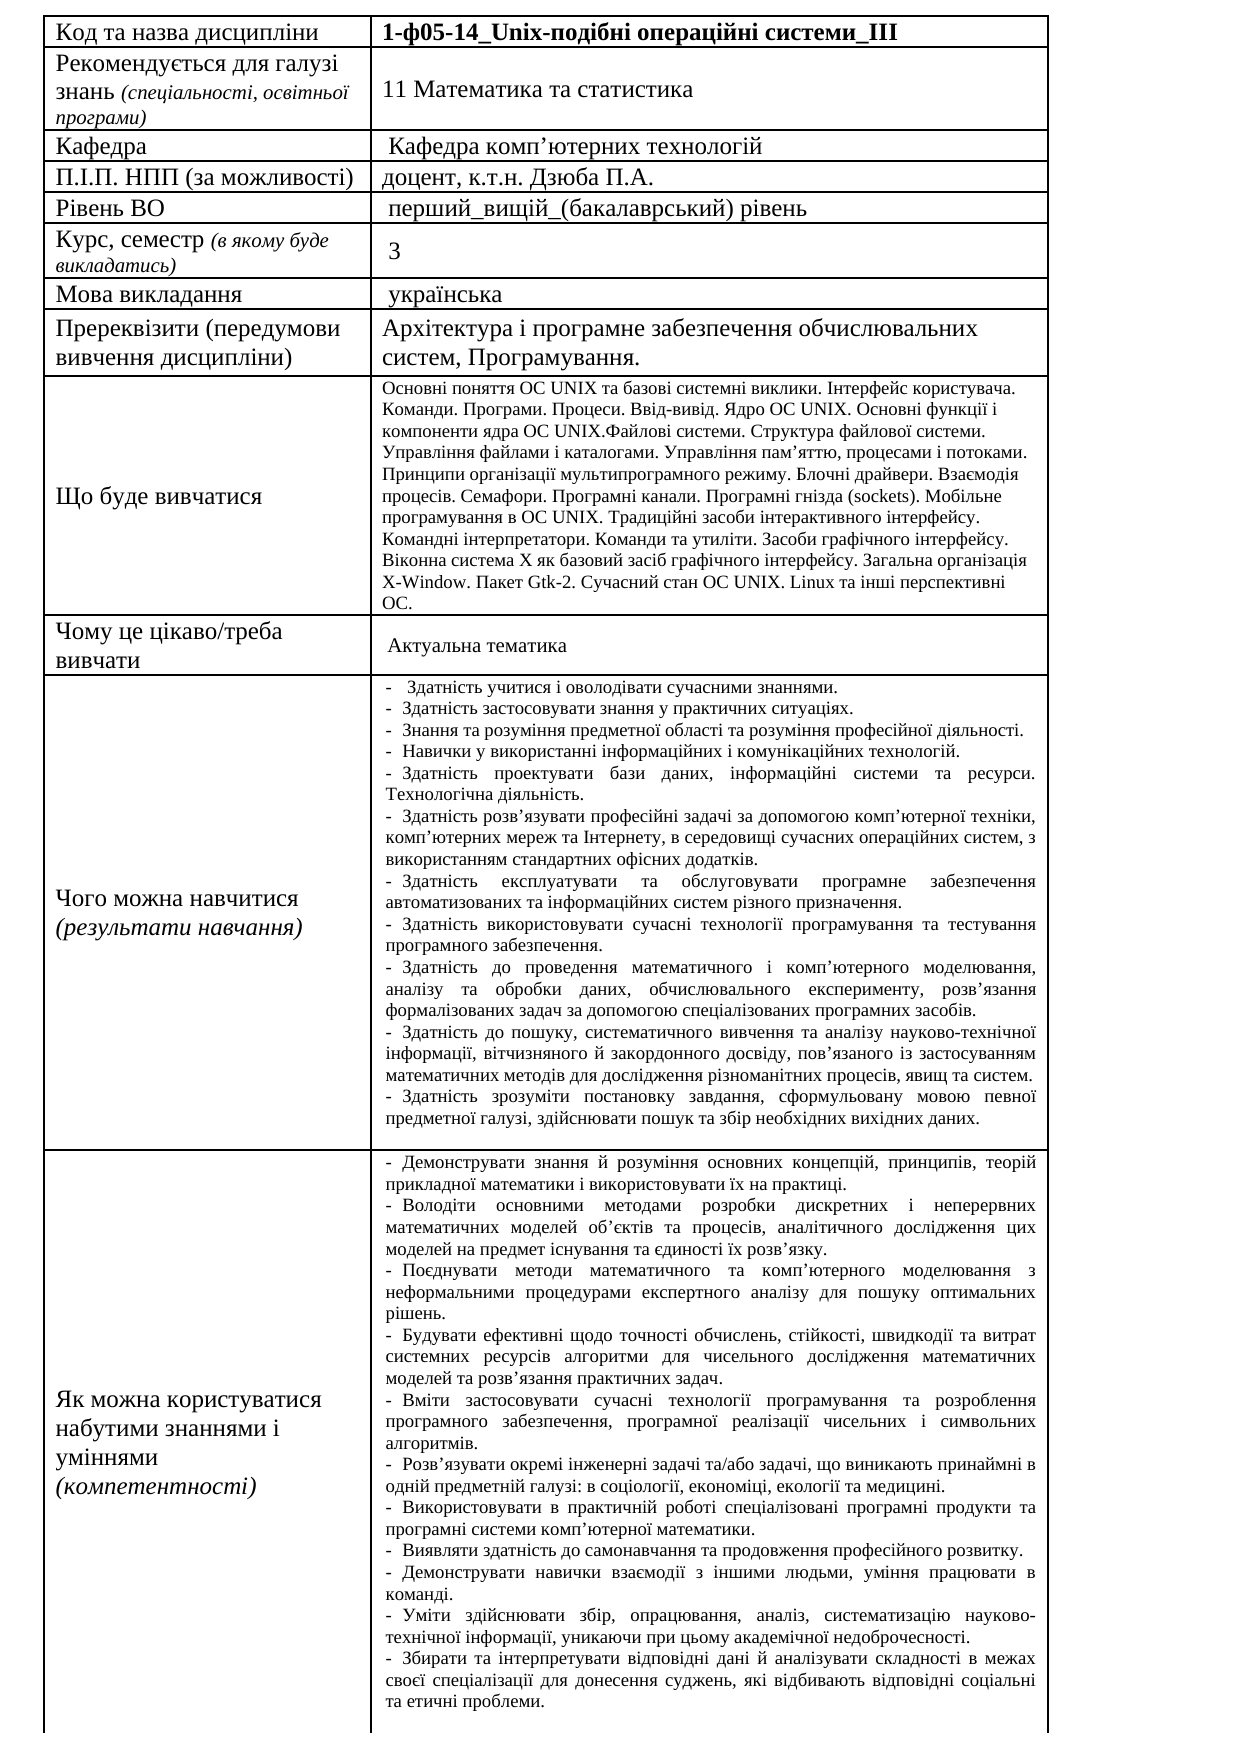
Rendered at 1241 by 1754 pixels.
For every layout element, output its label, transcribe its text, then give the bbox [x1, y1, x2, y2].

table_cell Кафедра [45, 131, 370, 160]
table_cell доцент, к.т.н. Дзюба П.А. [372, 162, 1047, 191]
table_cell Кафедра комп’ютерних технологій [372, 131, 1047, 160]
table_cell Основні поняття ОС UNIX та базові системні виклики. Інтерфейс користувача. Команди. Програми. Процеси. Ввід-вивід. Ядро ОС UNIX. Основні функції і компоненти ядра ОС UNIX.Файлові системи. Структура файлової системи. Управління файлами і каталогами. Управління пам’яттю, процесами і потоками. Принципи організації мультипрограмного режиму. Блочні драйвери. Взаємодія процесів. Семафори. Програмні канали. Програмні гнізда (sockets). Мобільне програмування в ОС UNIX. Традиційні засоби інтерактивного інтерфейсу. Командні інтерпретатори. Команди та утиліти. Засоби графічного інтерфейсу. Віконна система X як базовий засіб графічного інтерфейсу. Загальна організація X-Window. Пакет Gtk-2. Сучасний стан ОС UNIX. Linux та інші перспективні ОС. [372, 377, 1047, 614]
table_cell Мова викладання [45, 279, 370, 307]
table_cell 3 [372, 224, 1047, 277]
table_header 1-ф05-14_Unix-подібні операційні системи_III [372, 17, 1047, 46]
table_cell П.І.П. НПП (за можливості) [45, 162, 370, 191]
table_cell 11 Математика та статистика [372, 48, 1047, 129]
table_cell Рівень ВО [45, 193, 370, 222]
table_cell Демонструвати знання й розуміння основних концепцій, принципів, теорій прикладної математики і використовувати їх на практиці. Володіти основними методами розробки дискретних і неперервних математичних моделей об’єктів та процесів, аналітичного дослідження цих моделей на предмет існування та єдиності їх розв’язку. Поєднувати методи математичного та комп’ютерного моделювання з неформальними процедурами експертного аналізу для пошуку оптимальних рішень. Будувати ефективні щодо точності обчислень, стійкості, швидкодії та витрат системних ресурсів алгоритми для чисельного дослідження математичних моделей та розв’язання практичних задач. Вміти застосовувати сучасні технології програмування та розроблення програмного забезпечення, програмної реалізації чисельних і символьних алгоритмів. Розв’язувати окремі інженерні задачі та/або задачі, що виникають принаймні в одній предметній галузі: в соціології, економіці, екології та медицині. Використовувати в практичній роботі спеціалізовані програмні продукти та програмні системи комп’ютерної математики. Виявляти здатність до самонавчання та продовження професійного розвитку. Демонструвати навички взаємодії з іншими людьми, уміння працювати в команді. Уміти здійснювати збір, опрацювання, аналіз, систематизацію науково-технічної інформації, уникаючи при цьому академічної недоброчесності. Збирати та інтерпретувати відповідні дані й аналізувати складності в межах своєї спеціалізації для донесення суджень, які відбивають відповідні соціальні та етичні проблеми. [372, 1151, 1047, 1733]
table_cell Актуальна тематика [372, 616, 1047, 673]
table_cell українська [372, 279, 1047, 307]
table_cell Чого можна навчитися (результати навчання) [45, 676, 370, 1149]
table_cell Рекомендується для галузі знань (спеціальності, освітньої програми) [45, 48, 370, 129]
table_cell Пререквізити (передумови вивчення дисципліни) [45, 310, 370, 374]
table_cell Здатність учитися і оволодівати сучасними знаннями. Здатність застосовувати знання у практичних ситуаціях. Знання та розуміння предметної області та розуміння професійної діяльності. Навички у використанні інформаційних і комунікаційних технологій. Здатність проектувати бази даних, інформаційні системи та ресурси. Технологічна діяльність. Здатність розв’язувати професійні задачі за допомогою комп’ютерної техніки, комп’ютерних мереж та Інтернету, в середовищі сучасних операційних систем, з використанням стандартних офісних додатків. Здатність експлуатувати та обслуговувати програмне забезпечення автоматизованих та інформаційних систем різного призначення. Здатність використовувати сучасні технології програмування та тестування програмного забезпечення. Здатність до проведення математичного і комп’ютерного моделювання, аналізу та обробки даних, обчислювального експерименту, розв’язання формалізованих задач за допомогою спеціалізованих програмних засобів. Здатність до пошуку, систематичного вивчення та аналізу науково-технічної інформації, вітчизняного й закордонного досвіду, пов’язаного із застосуванням математичних методів для дослідження різноманітних процесів, явищ та систем. Здатність зрозуміти постановку завдання, сформульовану мовою певної предметної галузі, здійснювати пошук та збір необхідних вихідних даних. [372, 676, 1047, 1149]
table_cell Як можна користуватися набутими знаннями і уміннями (компетентності) [45, 1151, 370, 1733]
table_header Код та назва дисципліни [45, 17, 370, 46]
table_cell Що буде вивчатися [45, 377, 370, 614]
table_cell перший_вищій_(бакалаврський) рівень [372, 193, 1047, 222]
table_cell Курс, семестр (в якому буде викладатись) [45, 224, 370, 277]
table_cell Чому це цікаво/треба вивчати [45, 616, 370, 673]
table_cell Архітектура і програмне забезпечення обчислювальних систем, Програмування. [372, 310, 1047, 374]
